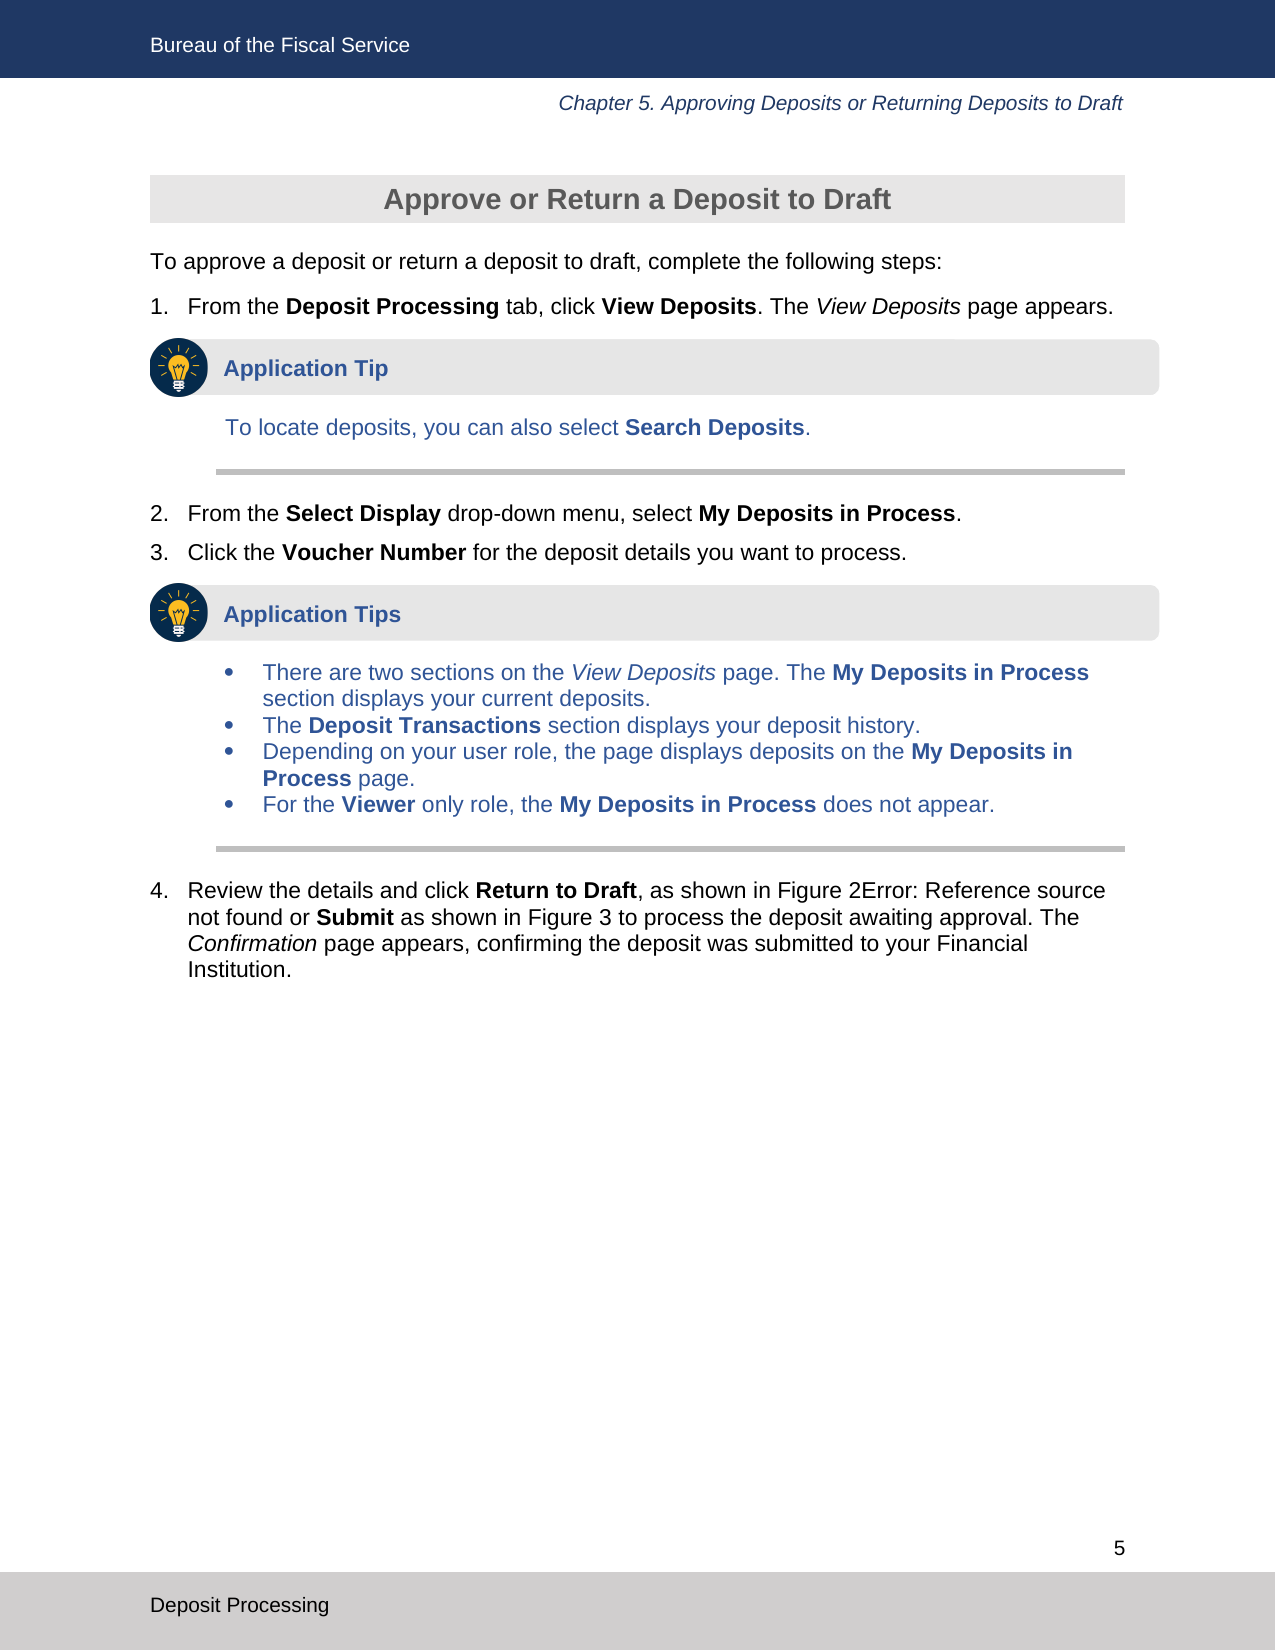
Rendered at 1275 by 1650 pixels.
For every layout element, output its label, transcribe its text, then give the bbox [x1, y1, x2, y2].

text Depending on your user role, the page displays deposits on the My Deposits in Process page. [225, 738, 1125, 791]
text There are two sections on the View Deposits page. The My Deposits in Process section displays your current deposits. [225, 659, 1125, 712]
list Click the Voucher Number for the deposit details you want to process. [150, 539, 1125, 565]
text To approve a deposit or return a deposit to draft, complete the following steps: [150, 248, 1125, 274]
text The Deposit Transactions section displays your deposit history. [225, 712, 1125, 738]
list From the Select Display drop-down menu, select My Deposits in Process. [150, 500, 1125, 526]
text For the Viewer only role, the My Deposits in Process does not appear. [225, 791, 1125, 817]
list From the Deposit Processing tab, click View Deposits. The View Deposits page appears. [150, 293, 1125, 319]
text Approve or Return a Deposit to Draft [150, 176, 1125, 222]
text To locate deposits, you can also select Search Deposits. [225, 413, 1125, 440]
